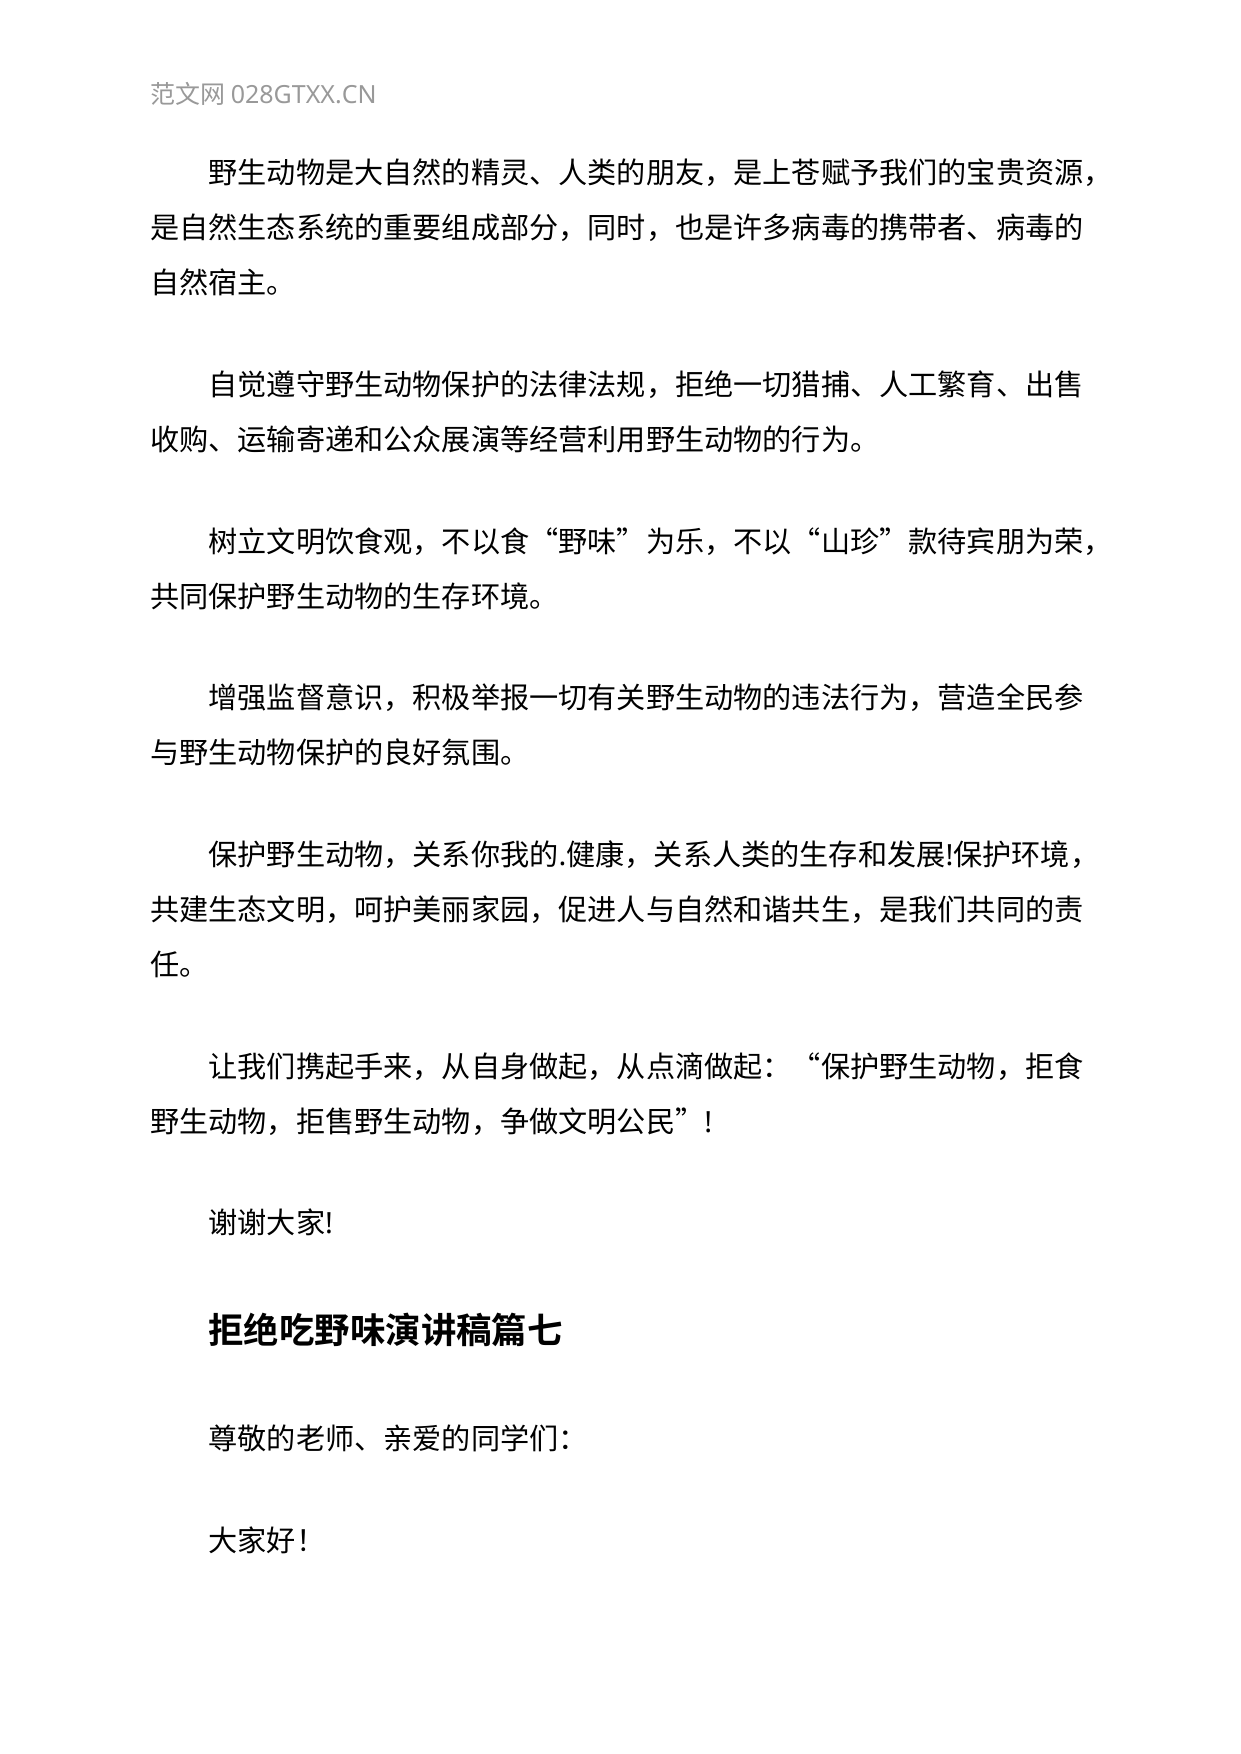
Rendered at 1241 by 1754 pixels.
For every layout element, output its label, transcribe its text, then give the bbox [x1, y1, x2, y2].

text 野生动物是大自然的精灵、人类的朋友，是上苍赋予我们的宝贵资源，是自然生态系统的重要组成部分，同时，也是许多病毒的携带者、病毒的自然宿主。 [150, 150, 1090, 302]
text 保护野生动物，关系你我的.健康，关系人类的生存和发展!保护环境，共建生态文明，呵护美丽家园，促进人与自然和谐共生，是我们共同的责任。 [150, 832, 1090, 984]
text 大家好！ [150, 1517, 1090, 1559]
text 让我们携起手来，从自身做起，从点滴做起：“保护野生动物，拒食野生动物，拒售野生动物，争做文明公民”! [150, 1043, 1090, 1141]
text 拒绝吃野味演讲稿篇七 [150, 1302, 1090, 1353]
text 自觉遵守野生动物保护的法律法规，拒绝一切猎捕、人工繁育、出售收购、运输寄递和公众展演等经营利用野生动物的行为。 [150, 362, 1090, 459]
text 尊敬的老师、亲爱的同学们： [150, 1416, 1090, 1458]
text 谢谢大家! [150, 1200, 1090, 1242]
text 增强监督意识，积极举报一切有关野生动物的违法行为，营造全民参与野生动物保护的良好氛围。 [150, 675, 1090, 772]
text 树立文明饮食观，不以食“野味”为乐，不以“山珍”款待宾朋为荣，共同保护野生动物的生存环境。 [150, 518, 1090, 615]
